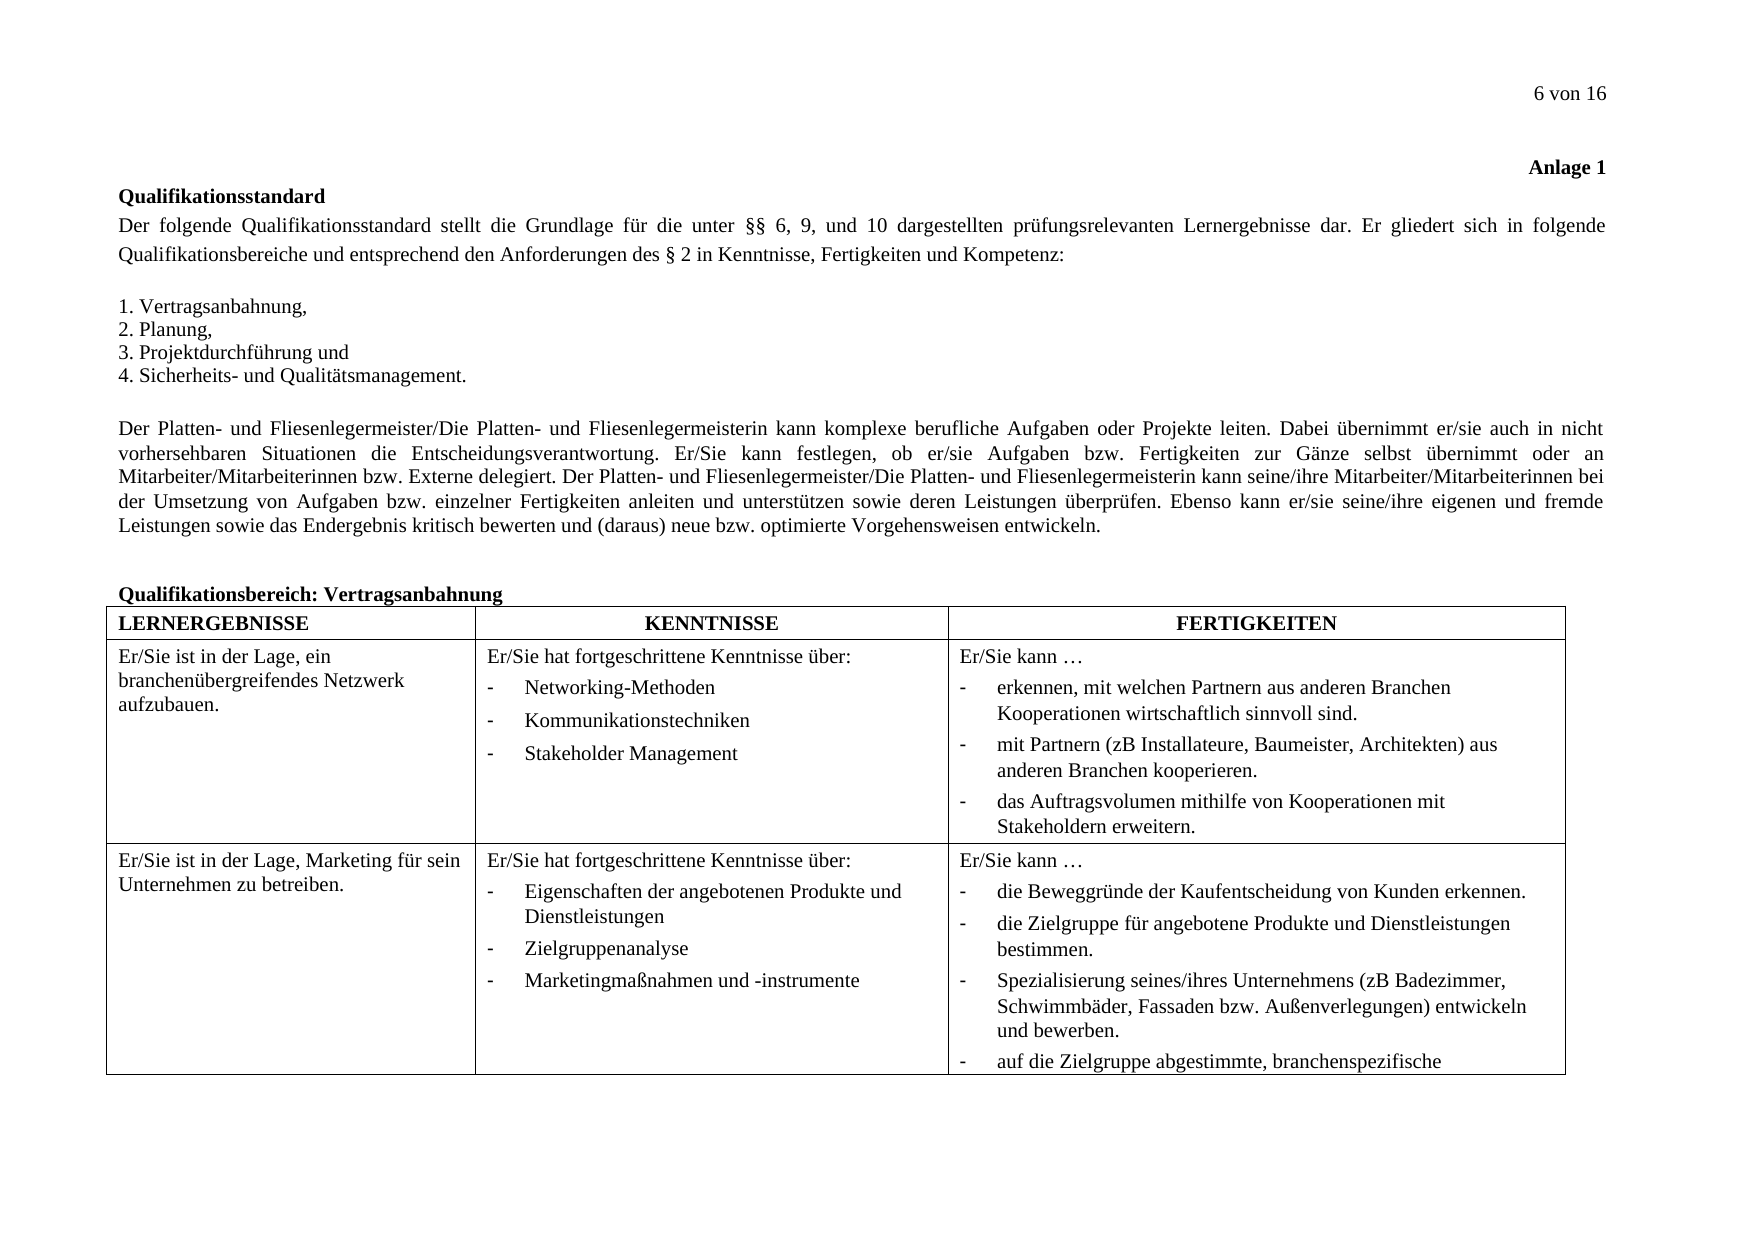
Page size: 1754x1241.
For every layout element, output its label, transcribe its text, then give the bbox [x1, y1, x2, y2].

text Anlage 1 [118, 156, 1606, 179]
table_header KENNTNISSE [476, 607, 948, 639]
table_cell Er/Sie ist in der Lage, ein branchenübergreifendes Netzwerk aufzubauen. [107, 640, 475, 842]
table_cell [949, 844, 1565, 1074]
table_cell Er/Sie kann … erkennen, mit welchen Partnern aus anderen Branchen Kooperationen wirtschaftlich sinnvoll sind. mit Partnern (zB Installateure, Baumeister, Architekten) aus anderen Branchen kooperieren. das Auftragsvolumen mithilfe von Kooperationen mit Stakeholdern erweitern. [949, 640, 1565, 842]
text Qualifikationsbereich: Vertragsanbahnung [118, 576, 1606, 606]
table_header LERNERGEBNISSE [107, 607, 475, 639]
table_cell Er/Sie hat fortgeschrittene Kenntnisse über: Networking-Methoden Kommunikationstechniken Stakeholder Management [476, 640, 948, 842]
text 1. Vertragsanbahnung, [118, 296, 1606, 318]
text 3. Projektdurchführung und [118, 341, 1606, 364]
text Der Platten- und Fliesenlegermeister/Die Platten- und Fliesenlegermeisterin kann komplexe berufliche Aufgaben oder Projekte leiten. Dabei übernimmt er/sie auch in nicht vorhersehbaren Situationen die Entscheidungsverantwortung. Er/Sie kann festlegen, ob er/sie Aufgaben bzw. Fertigkeiten zur Gänze selbst übernimmt oder an Mitarbeiter/Mitarbeiterinnen bzw. Externe delegiert. Der Platten- und Fliesenlegermeister/Die Platten- und Fliesenlegermeisterin kann seine/ihre Mitarbeiter/Mitarbeiterinnen bei der Umsetzung von Aufgaben bzw. einzelner Fertigkeiten anleiten und unterstützen sowie deren Leistungen überprüfen. Ebenso kann er/sie seine/ihre eigenen und fremde Leistungen sowie das Endergebnis kritisch bewerten und (daraus) neue bzw. optimierte Vorgehensweisen entwickeln. [118, 416, 1606, 537]
text 2. Planung, [118, 318, 1606, 341]
text Der folgende Qualifikationsstandard stellt die Grundlage für die unter §§ 6, 9, und 10 dargestellten prüfungsrelevanten Lernergebnisse dar. Er gliedert sich in folgende Qualifikationsbereiche und entsprechend den Anforderungen des § 2 in Kenntnisse, Fertigkeiten und Kompetenz: [118, 208, 1606, 266]
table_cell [476, 844, 948, 1074]
text Qualifikationsstandard [118, 179, 1606, 208]
text 4. Sicherheits- und Qualitätsmanagement. [118, 364, 1606, 387]
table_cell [107, 844, 475, 1074]
table_header FERTIGKEITEN [949, 607, 1565, 639]
